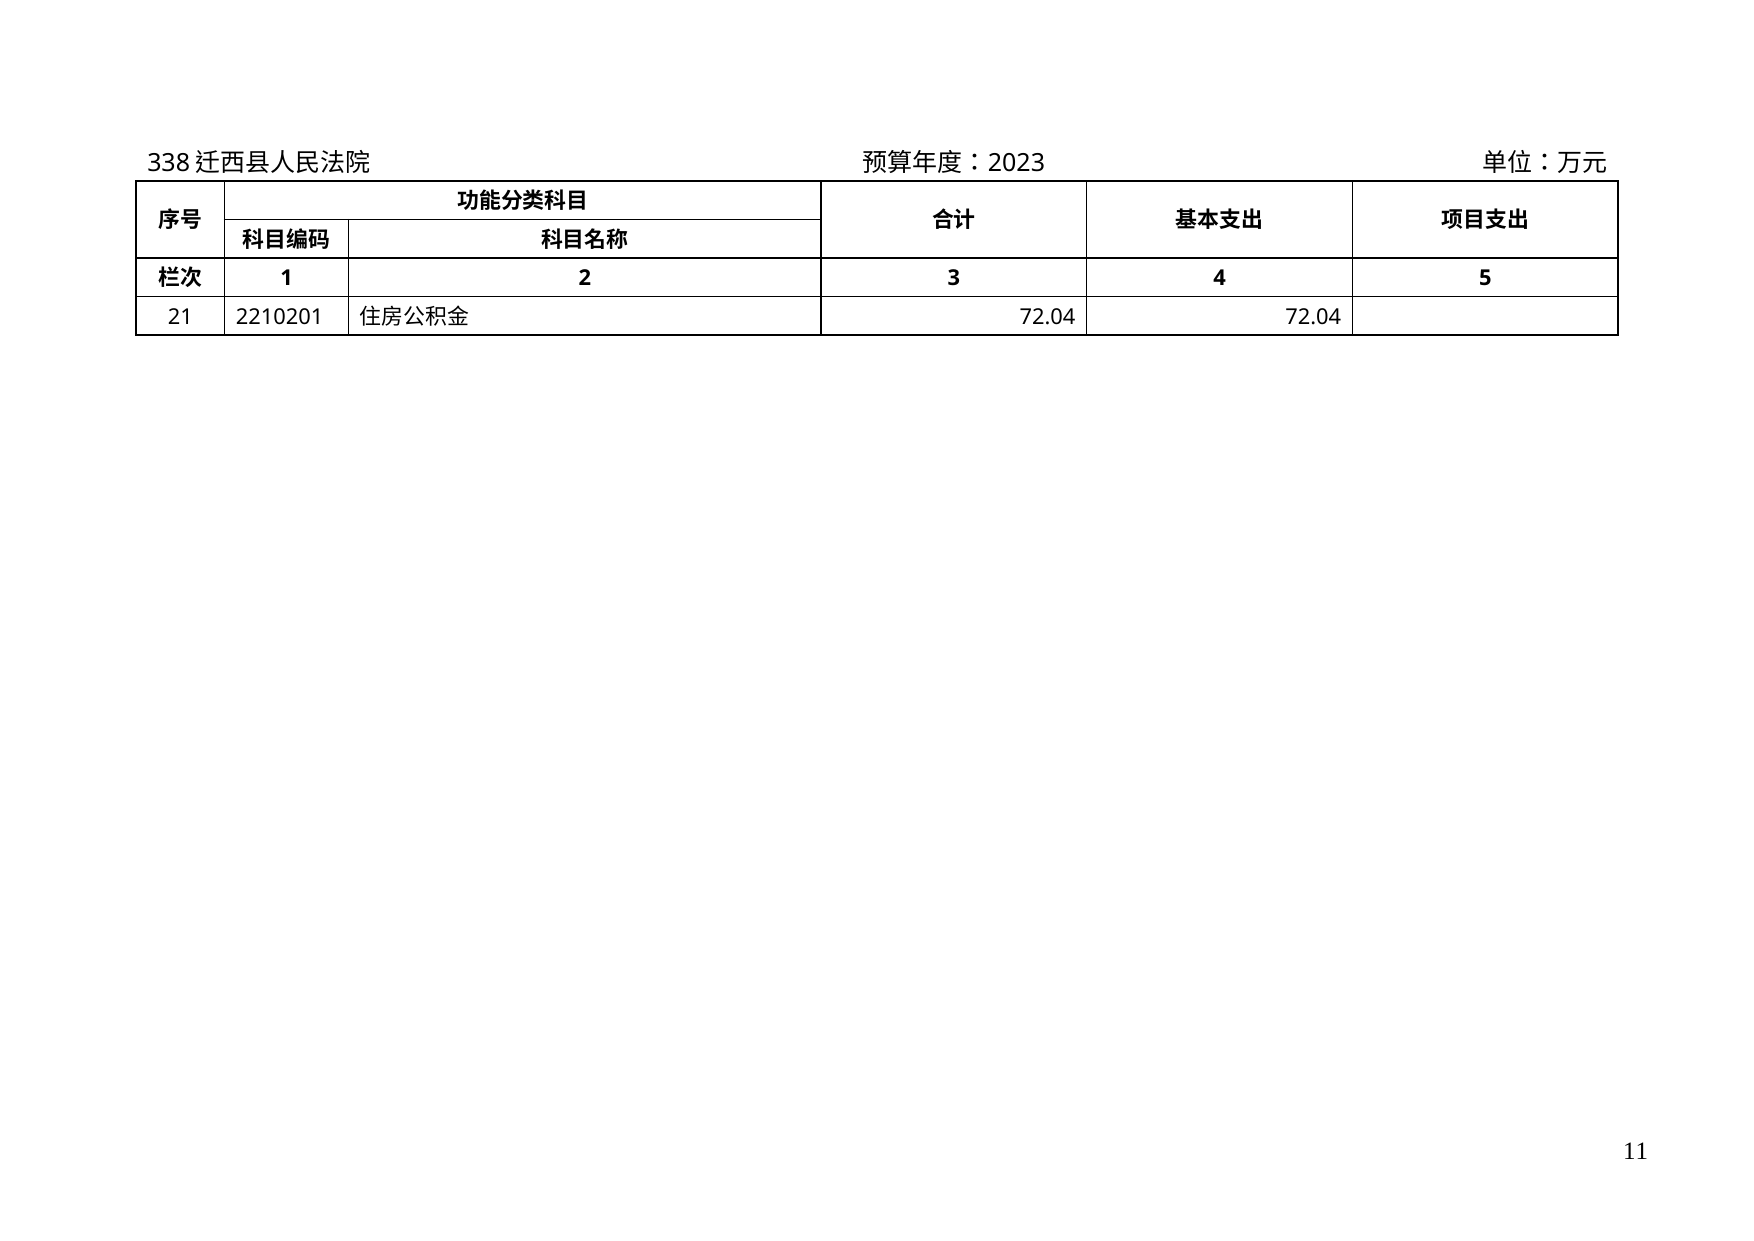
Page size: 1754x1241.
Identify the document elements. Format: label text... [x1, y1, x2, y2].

table_cell 2210201 [225, 297, 348, 334]
table_cell 序号 [137, 182, 224, 257]
table_cell 住房公积金 [349, 297, 820, 334]
table_cell 合计 [822, 182, 1086, 257]
table_cell 4 [1087, 259, 1352, 296]
table_cell 5 [1353, 259, 1617, 296]
table_cell 科目名称 [349, 220, 820, 257]
table_cell 72.04 [822, 297, 1086, 334]
table_cell 72.04 [1087, 297, 1352, 334]
table_cell [1353, 297, 1617, 334]
table_cell 科目编码 [225, 220, 348, 257]
table_cell 3 [822, 259, 1086, 296]
table_cell 项目支出 [1353, 182, 1617, 257]
table_cell 1 [225, 259, 348, 296]
table_header 338迁西县人民法院 [137, 143, 820, 180]
table_header 单位：万元 [1087, 143, 1617, 180]
table_header 预算年度：2023 [822, 143, 1086, 180]
table_cell 功能分类科目 [225, 182, 820, 219]
table_cell 2 [349, 259, 820, 296]
table_cell 栏次 [137, 259, 224, 296]
table_cell 21 [137, 297, 224, 334]
table_cell 基本支出 [1087, 182, 1352, 257]
